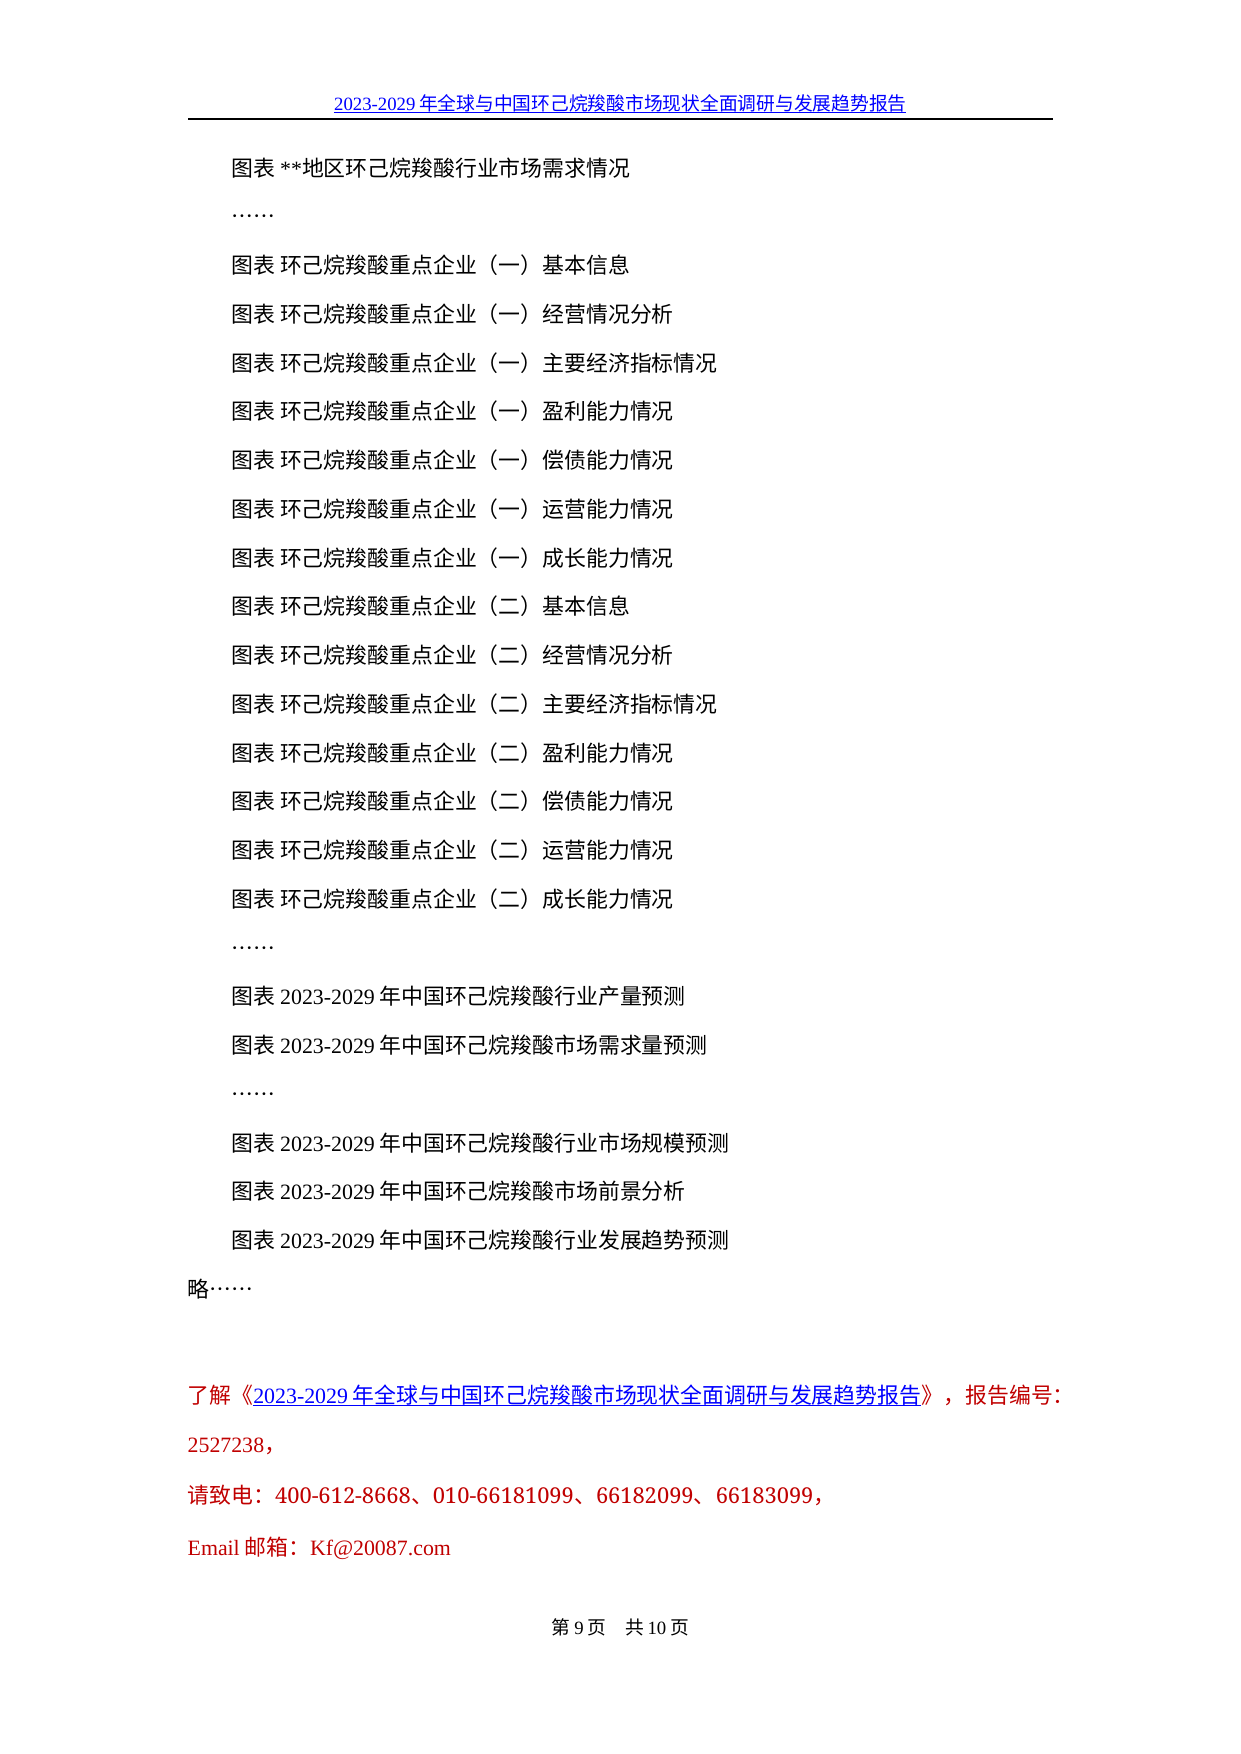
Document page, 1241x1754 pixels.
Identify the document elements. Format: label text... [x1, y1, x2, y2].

text 请致电：400-612-8668、010-66181099、66182099、66183099， [187, 1478, 1053, 1511]
text Email邮箱：Kf@20087.com [187, 1530, 1053, 1562]
text 了解《2023-2029年全球与中国环己烷羧酸市场现状全面调研与发展趋势报告》，报告编号：2527238， [187, 1378, 1053, 1459]
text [187, 150, 1053, 1304]
